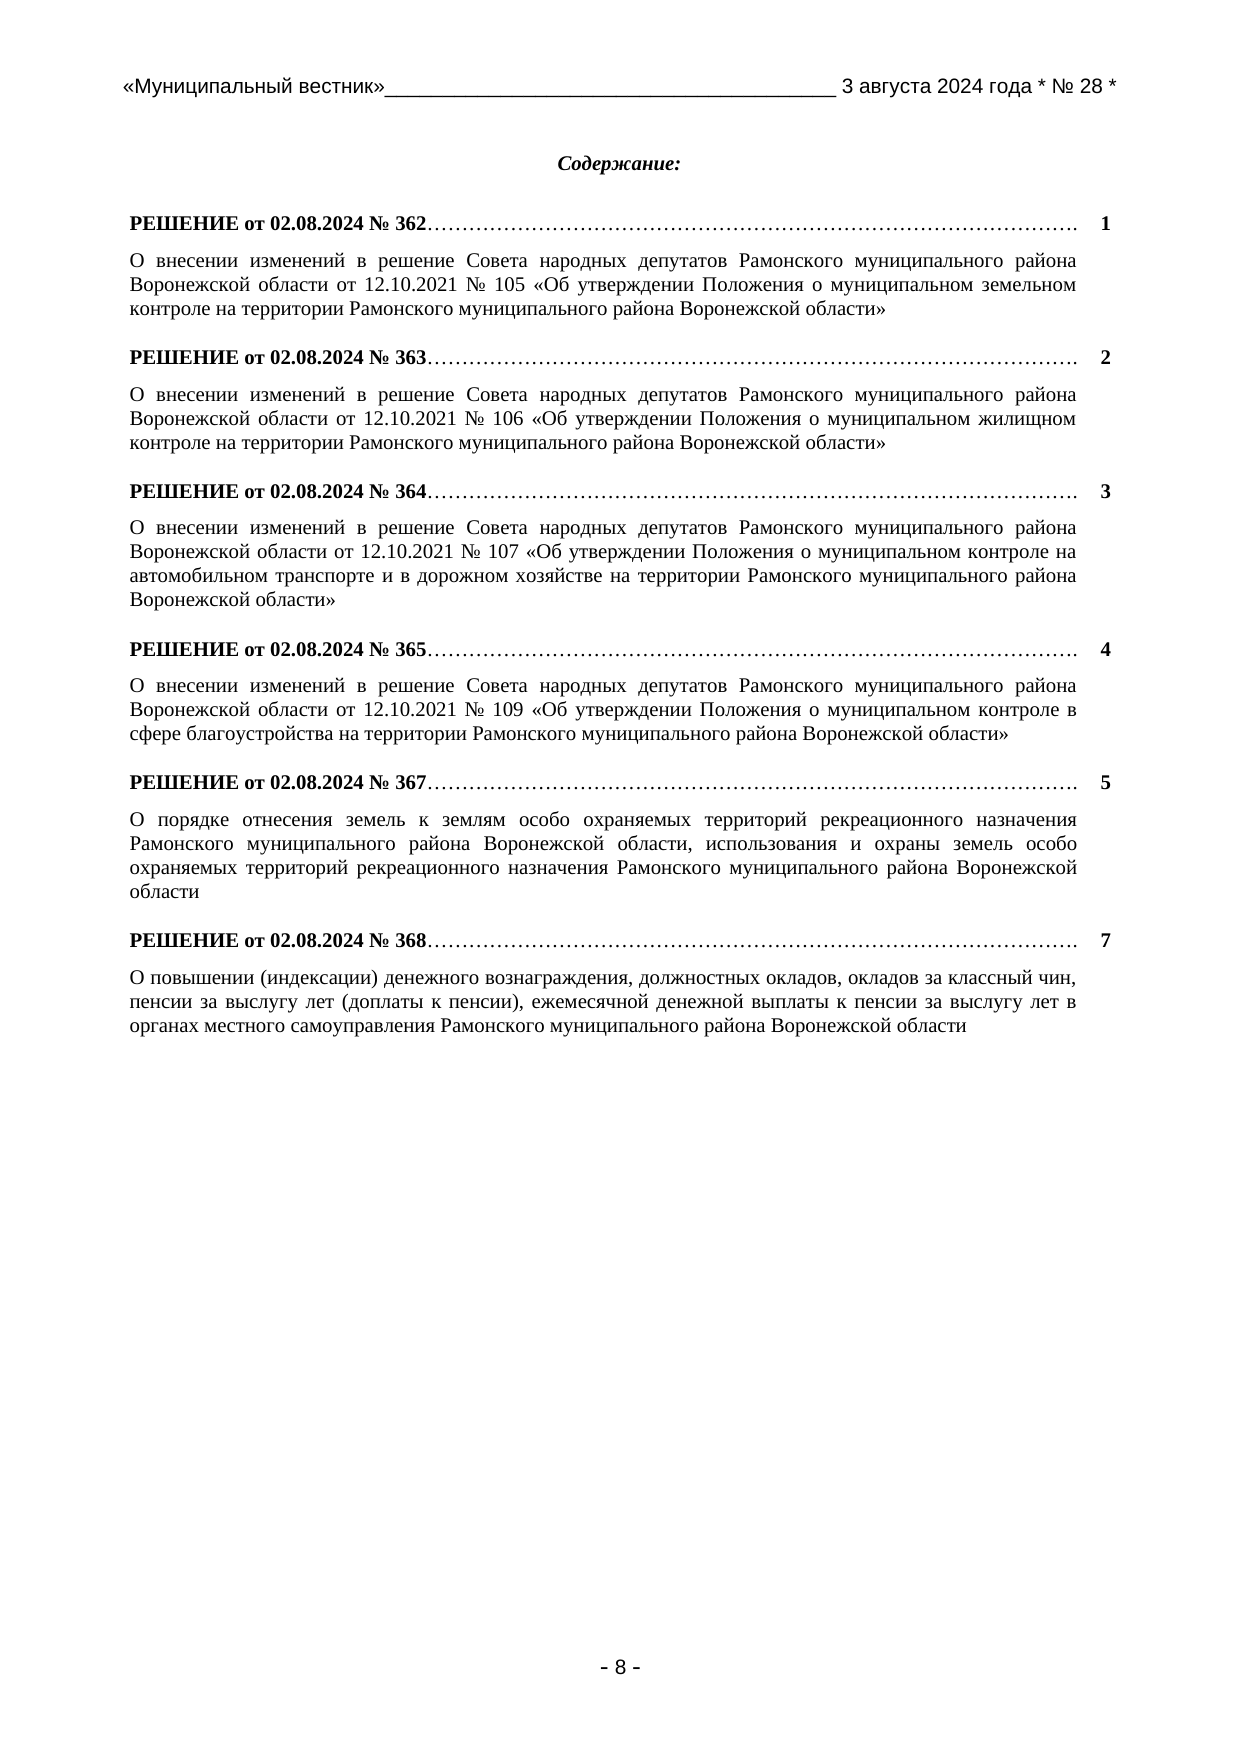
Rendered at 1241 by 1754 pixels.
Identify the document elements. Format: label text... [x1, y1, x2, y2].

table_cell РЕШЕНИЕ от 02.08.2024 № 365…………………………………………………………………………………. О внесении изменений в решение Совета народных депутатов Рамонского муниципального района Воронежской области от 12.10.2021 № 109 «Об утверждении Положения о муниципальном контроле в сфере благоустройства на территории Рамонского муниципального района Воронежской области» [118, 624, 1089, 758]
table_cell РЕШЕНИЕ от 02.08.2024 № 367…………………………………………………………………………………. О порядке отнесения земель к землям особо охраняемых территорий рекреационного назначения Рамонского муниципального района Воронежской области, использования и охраны земель особо охраняемых территорий рекреационного назначения Рамонского муниципального района Воронежской области [118, 758, 1089, 916]
table_cell 4 [1089, 624, 1122, 758]
table_header РЕШЕНИЕ от 02.08.2024 № 362…………………………………………………………………………………. О внесении изменений в решение Совета народных депутатов Рамонского муниципального района Воронежской области от 12.10.2021 № 105 «Об утверждении Положения о муниципальном земельном контроле на территории Рамонского муниципального района Воронежской области» [118, 199, 1089, 332]
table_cell РЕШЕНИЕ от 02.08.2024 № 364…………………………………………………………………………………. О внесении изменений в решение Совета народных депутатов Рамонского муниципального района Воронежской области от 12.10.2021 № 107 «Об утверждении Положения о муниципальном контроле на автомобильном транспорте и в дорожном хозяйстве на территории Рамонского муниципального района Воронежской области» [118, 466, 1089, 624]
table_cell 3 [1089, 466, 1122, 624]
table_cell 2 [1089, 333, 1122, 466]
table_header 1 [1089, 199, 1122, 332]
table_cell 5 [1089, 758, 1122, 916]
table_cell РЕШЕНИЕ от 02.08.2024 № 368…………………………………………………………………………………. О повышении (индексации) денежного вознаграждения, должностных окладов, окладов за классный чин, пенсии за выслугу лет (доплаты к пенсии), ежемесячной денежной выплаты к пенсии за выслугу лет в органах местного самоуправления Рамонского муниципального района Воронежской области [118, 916, 1089, 1049]
table_cell РЕШЕНИЕ от 02.08.2024 № 363…………………………………………………………………………………. О внесении изменений в решение Совета народных депутатов Рамонского муниципального района Воронежской области от 12.10.2021 № 106 «Об утверждении Положения о муниципальном жилищном контроле на территории Рамонского муниципального района Воронежской области» [118, 333, 1089, 466]
table_cell 7 [1089, 916, 1122, 1049]
text Содержание: [118, 151, 1122, 174]
